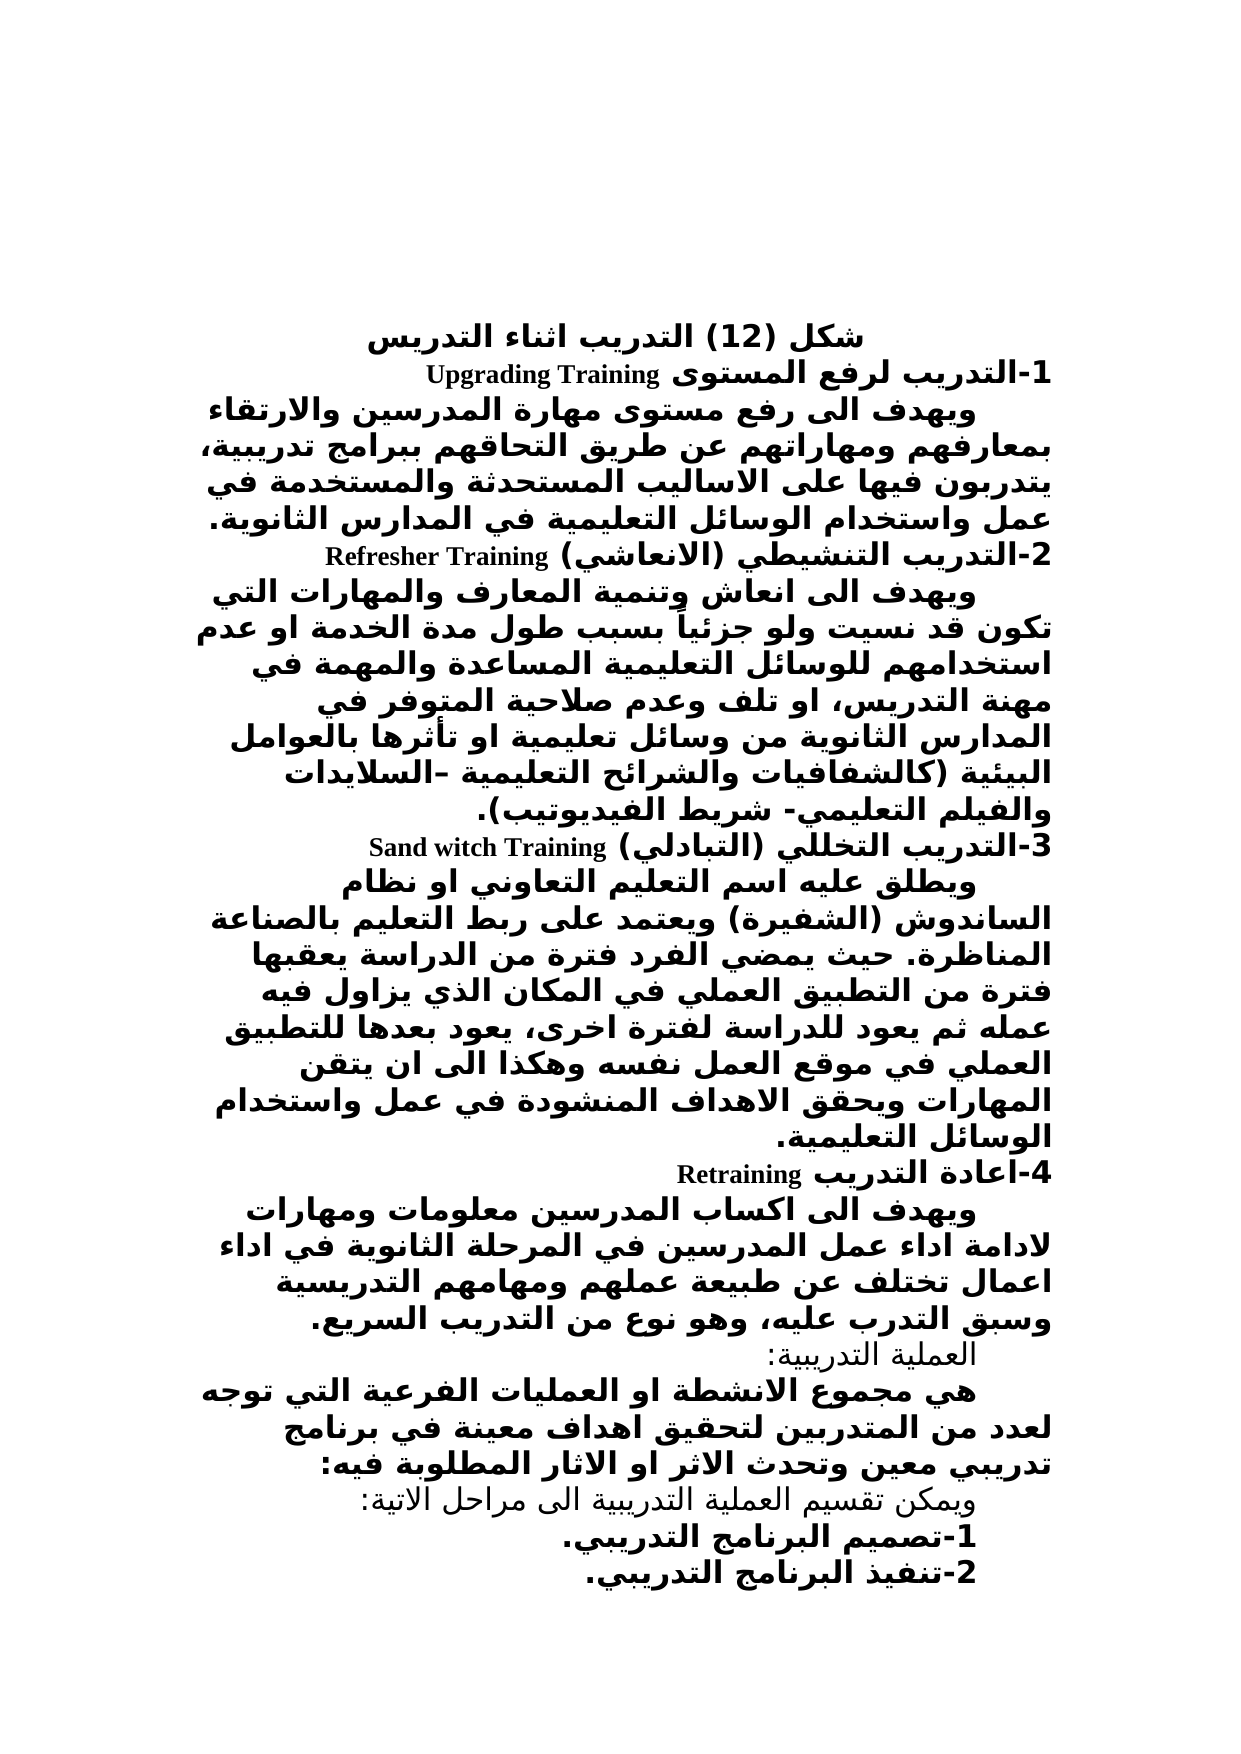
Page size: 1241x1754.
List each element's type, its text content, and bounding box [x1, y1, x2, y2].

text 2-التدريب التنشيطي (الانعاشي) Refresher Training [187, 537, 1053, 573]
text ويهدف الى اكساب المدرسين معلومات ومهارات لادامة اداء عمل المدرسين في المرحلة الثانوية في اداء اعمال تختلف عن طبيعة عملهم ومهامهم التدريسية وسبق التدرب عليه، وهو نوع من التدريب السريع. [187, 1191, 1053, 1336]
text 2-تنفيذ البرنامج التدريبي. [187, 1554, 1053, 1591]
text ويمكن تقسيم العملية التدريبية الى مراحل الاتية: [187, 1482, 1053, 1518]
text العملية التدريبية: [187, 1336, 1053, 1373]
text ويهدف الى انعاش وتنمية المعارف والمهارات التي تكون قد نسيت ولو جزئياً بسبب طول مدة الخدمة او عدم استخدامهم للوسائل التعليمية المساعدة والمهمة في مهنة التدريس، او تلف وعدم صلاحية المتوفر في المدارس الثانوية من وسائل تعليمية او تأثرها بالعوامل البيئية (كالشفافيات والشرائح التعليمية –السلايدات والفيلم التعليمي- شريط الفيديوتيب). [187, 573, 1053, 827]
text 1-تصميم البرنامج التدريبي. [187, 1518, 1053, 1554]
text 1-التدريب لرفع المستوى Upgrading Training [187, 355, 1053, 391]
text ويهدف الى رفع مستوى مهارة المدرسين والارتقاء بمعارفهم ومهاراتهم عن طريق التحاقهم ببرامج تدريبية، يتدربون فيها على الاساليب المستحدثة والمستخدمة في عمل واستخدام الوسائل التعليمية في المدارس الثانوية. [187, 391, 1053, 537]
text هي مجموع الانشطة او العمليات الفرعية التي توجه لعدد من المتدربين لتحقيق اهداف معينة في برنامج تدريبي معين وتحدث الاثر او الاثار المطلوبة فيه: [187, 1373, 1053, 1482]
text 4-اعادة التدريب Retraining [187, 1154, 1053, 1191]
text 3-التدريب التخللي (التبادلي) Sand witch Training [187, 827, 1053, 864]
text شكل (12) التدريب اثناء التدريس [187, 318, 1053, 355]
text ويطلق عليه اسم التعليم التعاوني او نظام الساندوش (الشفيرة) ويعتمد على ربط التعليم بالصناعة المناظرة. حيث يمضي الفرد فترة من الدراسة يعقبها فترة من التطبيق العملي في المكان الذي يزاول فيه عمله ثم يعود للدراسة لفترة اخرى، يعود بعدها للتطبيق العملي في موقع العمل نفسه وهكذا الى ان يتقن المهارات ويحقق الاهداف المنشودة في عمل واستخدام الوسائل التعليمية. [187, 864, 1053, 1154]
